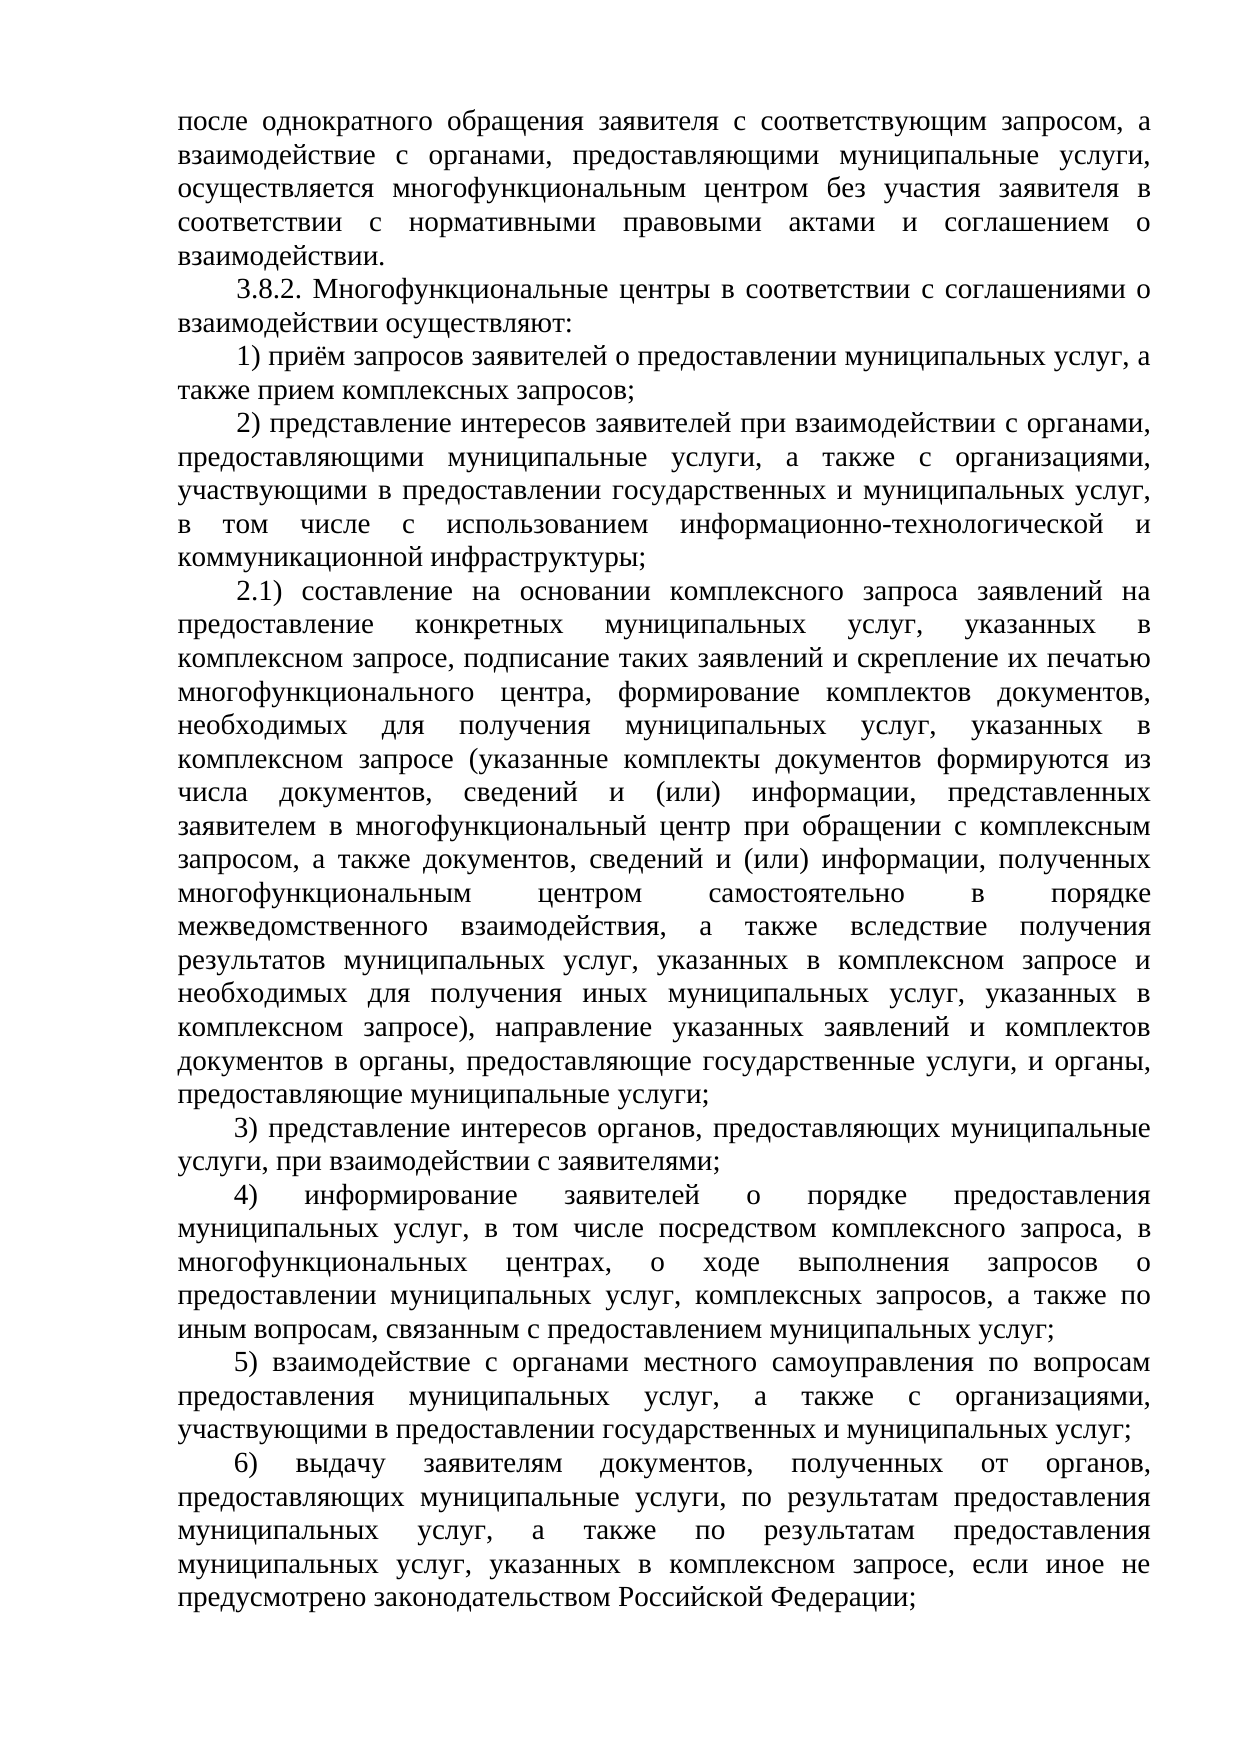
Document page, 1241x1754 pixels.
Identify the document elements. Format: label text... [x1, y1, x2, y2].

text 6) выдачу заявителям документов, полученных от органов, предоставляющих муниципальные услуги, по результатам предоставления муниципальных услуг, а также по результатам предоставления муниципальных услуг, указанных в комплексном запросе, если иное не предусмотрено законодательством Российской Федерации; [177, 1445, 1152, 1613]
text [177, 103, 1152, 271]
text 3.8.2. Многофункциональные центры в соответствии с соглашениями о взаимодействии осуществляют: [177, 271, 1152, 338]
text 2) представление интересов заявителей при взаимодействии с органами, предоставляющими муниципальные услуги, а также с организациями, участвующими в предоставлении государственных и муниципальных услуг, в том числе с использованием информационно-технологической и коммуникационной инфраструктуры; [177, 405, 1152, 573]
text 2.1) составление на основании комплексного запроса заявлений на предоставление конкретных муниципальных услуг, указанных в комплексном запросе, подписание таких заявлений и скрепление их печатью многофункционального центра, формирование комплектов документов, необходимых для получения муниципальных услуг, указанных в комплексном запросе (указанные комплекты документов формируются из числа документов, сведений и (или) информации, представленных заявителем в многофункциональный центр при обращении с комплексным запросом, а также документов, сведений и (или) информации, полученных многофункциональным центром самостоятельно в порядке межведомственного взаимодействия, а также вследствие получения результатов муниципальных услуг, указанных в комплексном запросе и необходимых для получения иных муниципальных услуг, указанных в комплексном запросе), направление указанных заявлений и комплектов документов в органы, предоставляющие государственные услуги, и органы, предоставляющие муниципальные услуги; [177, 573, 1152, 1110]
text 3) представление интересов органов, предоставляющих муниципальные услуги, при взаимодействии с заявителями; [177, 1110, 1152, 1177]
text 1) приём запросов заявителей о предоставлении муниципальных услуг, а также прием комплексных запросов; [177, 338, 1152, 405]
text 5) взаимодействие с органами местного самоуправления по вопросам предоставления муниципальных услуг, а также с организациями, участвующими в предоставлении государственных и муниципальных услуг; [177, 1344, 1152, 1445]
text 4) информирование заявителей о порядке предоставления муниципальных услуг, в том числе посредством комплексного запроса, в многофункциональных центрах, о ходе выполнения запросов о предоставлении муниципальных услуг, комплексных запросов, а также по иным вопросам, связанным с предоставлением муниципальных услуг; [177, 1177, 1152, 1344]
